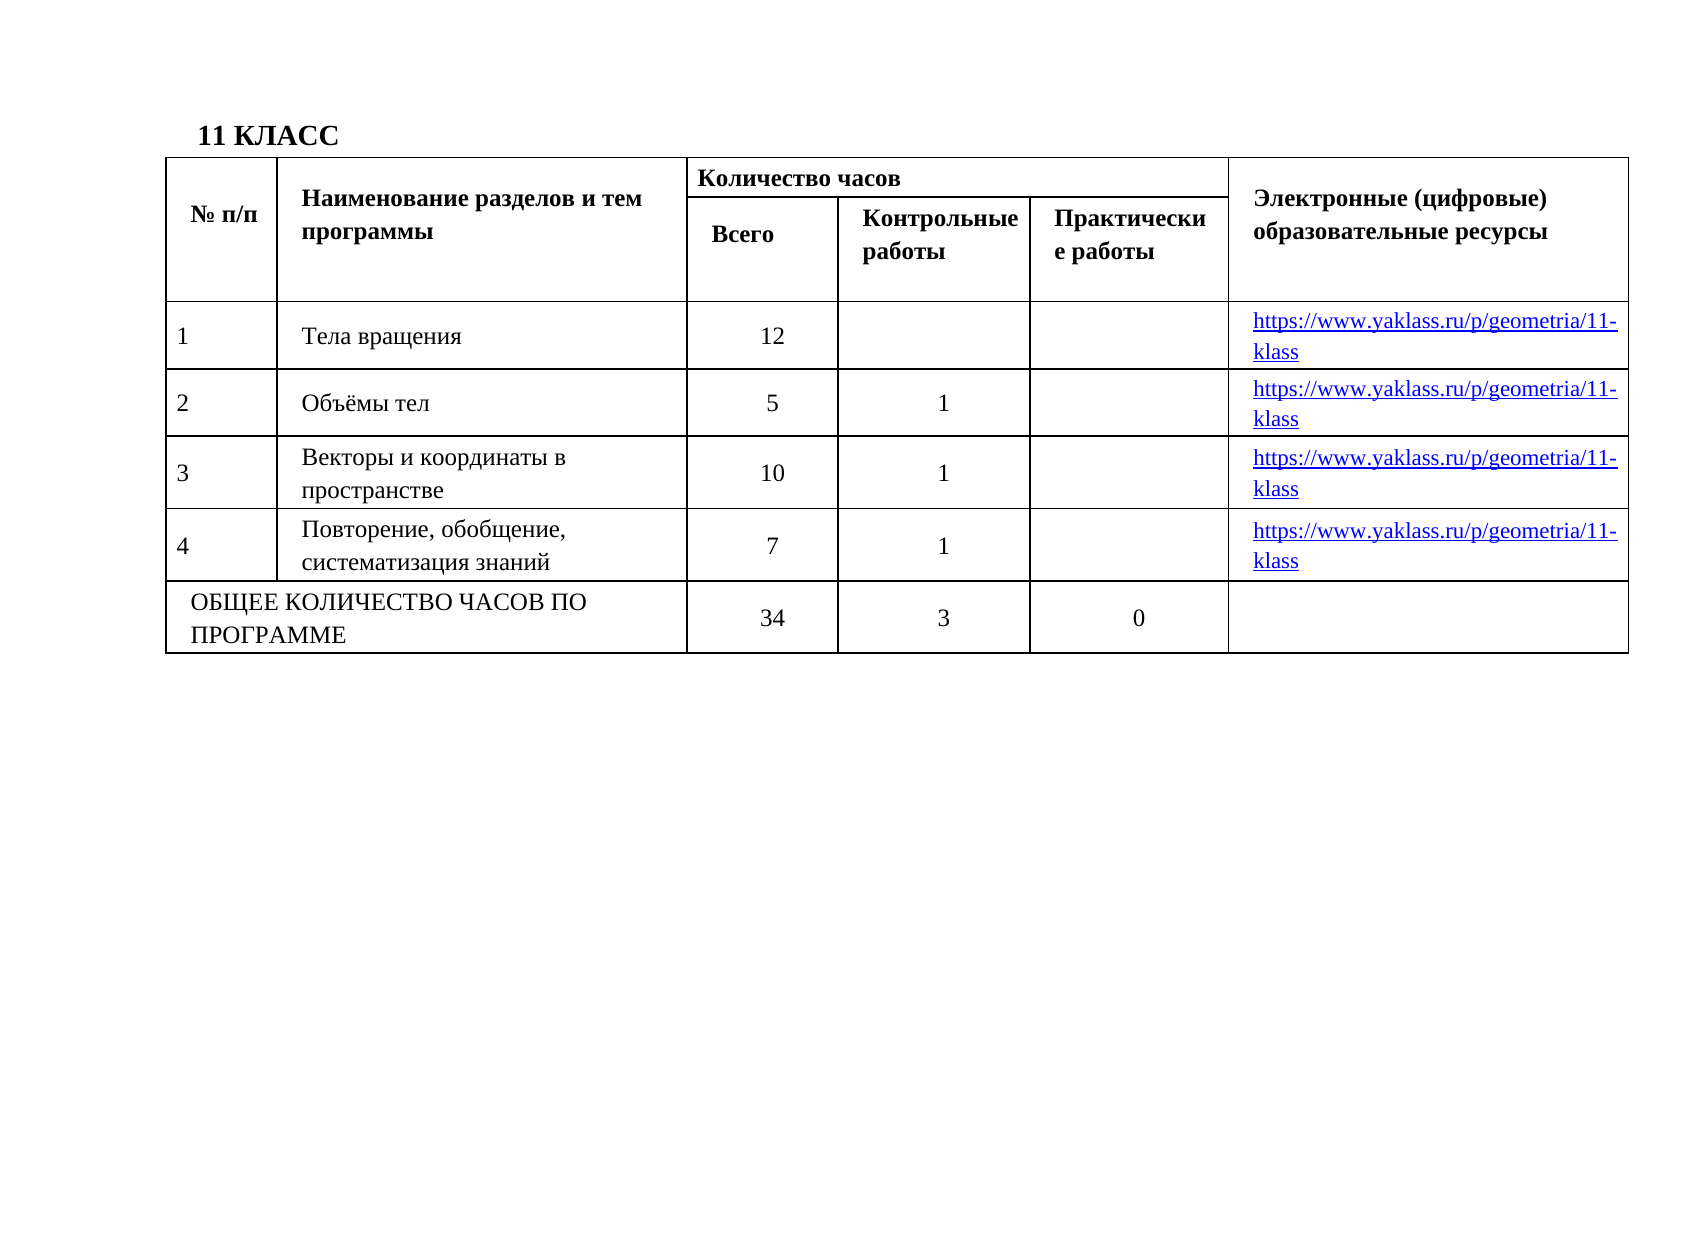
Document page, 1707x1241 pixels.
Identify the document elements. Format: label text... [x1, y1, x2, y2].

table_cell [1031, 437, 1228, 507]
text 11 КЛАСС [190, 118, 1618, 152]
table_cell ОБЩЕЕ КОЛИЧЕСТВО ЧАСОВ ПО ПРОГРАММЕ [167, 582, 686, 652]
table_header Количество часов [688, 158, 1228, 196]
table_cell 12 [688, 302, 837, 368]
table_cell 2 [167, 370, 276, 435]
table_cell https://www.yaklass.ru/p/geometria/11-klass [1229, 437, 1628, 507]
table_cell 1 [167, 302, 276, 368]
table_cell Практические работы [1031, 198, 1228, 301]
table_cell [1229, 582, 1628, 652]
table_cell 0 [1031, 582, 1228, 652]
table_cell Всего [688, 198, 837, 301]
table_cell Контрольные работы [839, 198, 1029, 301]
table_cell 1 [839, 437, 1029, 507]
table_cell https://www.yaklass.ru/p/geometria/11-klass [1229, 302, 1628, 368]
table_cell 5 [688, 370, 837, 435]
table_cell 3 [839, 582, 1029, 652]
table_cell [1031, 302, 1228, 368]
table_cell 34 [688, 582, 837, 652]
table_cell Векторы и координаты в пространстве [278, 437, 686, 507]
table_cell [1031, 370, 1228, 435]
table_cell https://www.yaklass.ru/p/geometria/11-klass [1229, 370, 1628, 435]
table_cell https://www.yaklass.ru/p/geometria/11-klass [1229, 509, 1628, 580]
table_cell 4 [167, 509, 276, 580]
table_cell Объёмы тел [278, 370, 686, 435]
table_cell 7 [688, 509, 837, 580]
table_cell [1031, 509, 1228, 580]
table_cell 3 [167, 437, 276, 507]
table_header Электронные (цифровые) образовательные ресурсы [1229, 158, 1628, 301]
table_cell Тела вращения [278, 302, 686, 368]
table_header № п/п [167, 158, 276, 301]
table_cell 1 [839, 370, 1029, 435]
table_cell Повторение, обобщение, систематизация знаний [278, 509, 686, 580]
table_header Наименование разделов и тем программы [278, 158, 686, 301]
table_cell 10 [688, 437, 837, 507]
table_cell [839, 302, 1029, 368]
table_cell 1 [839, 509, 1029, 580]
